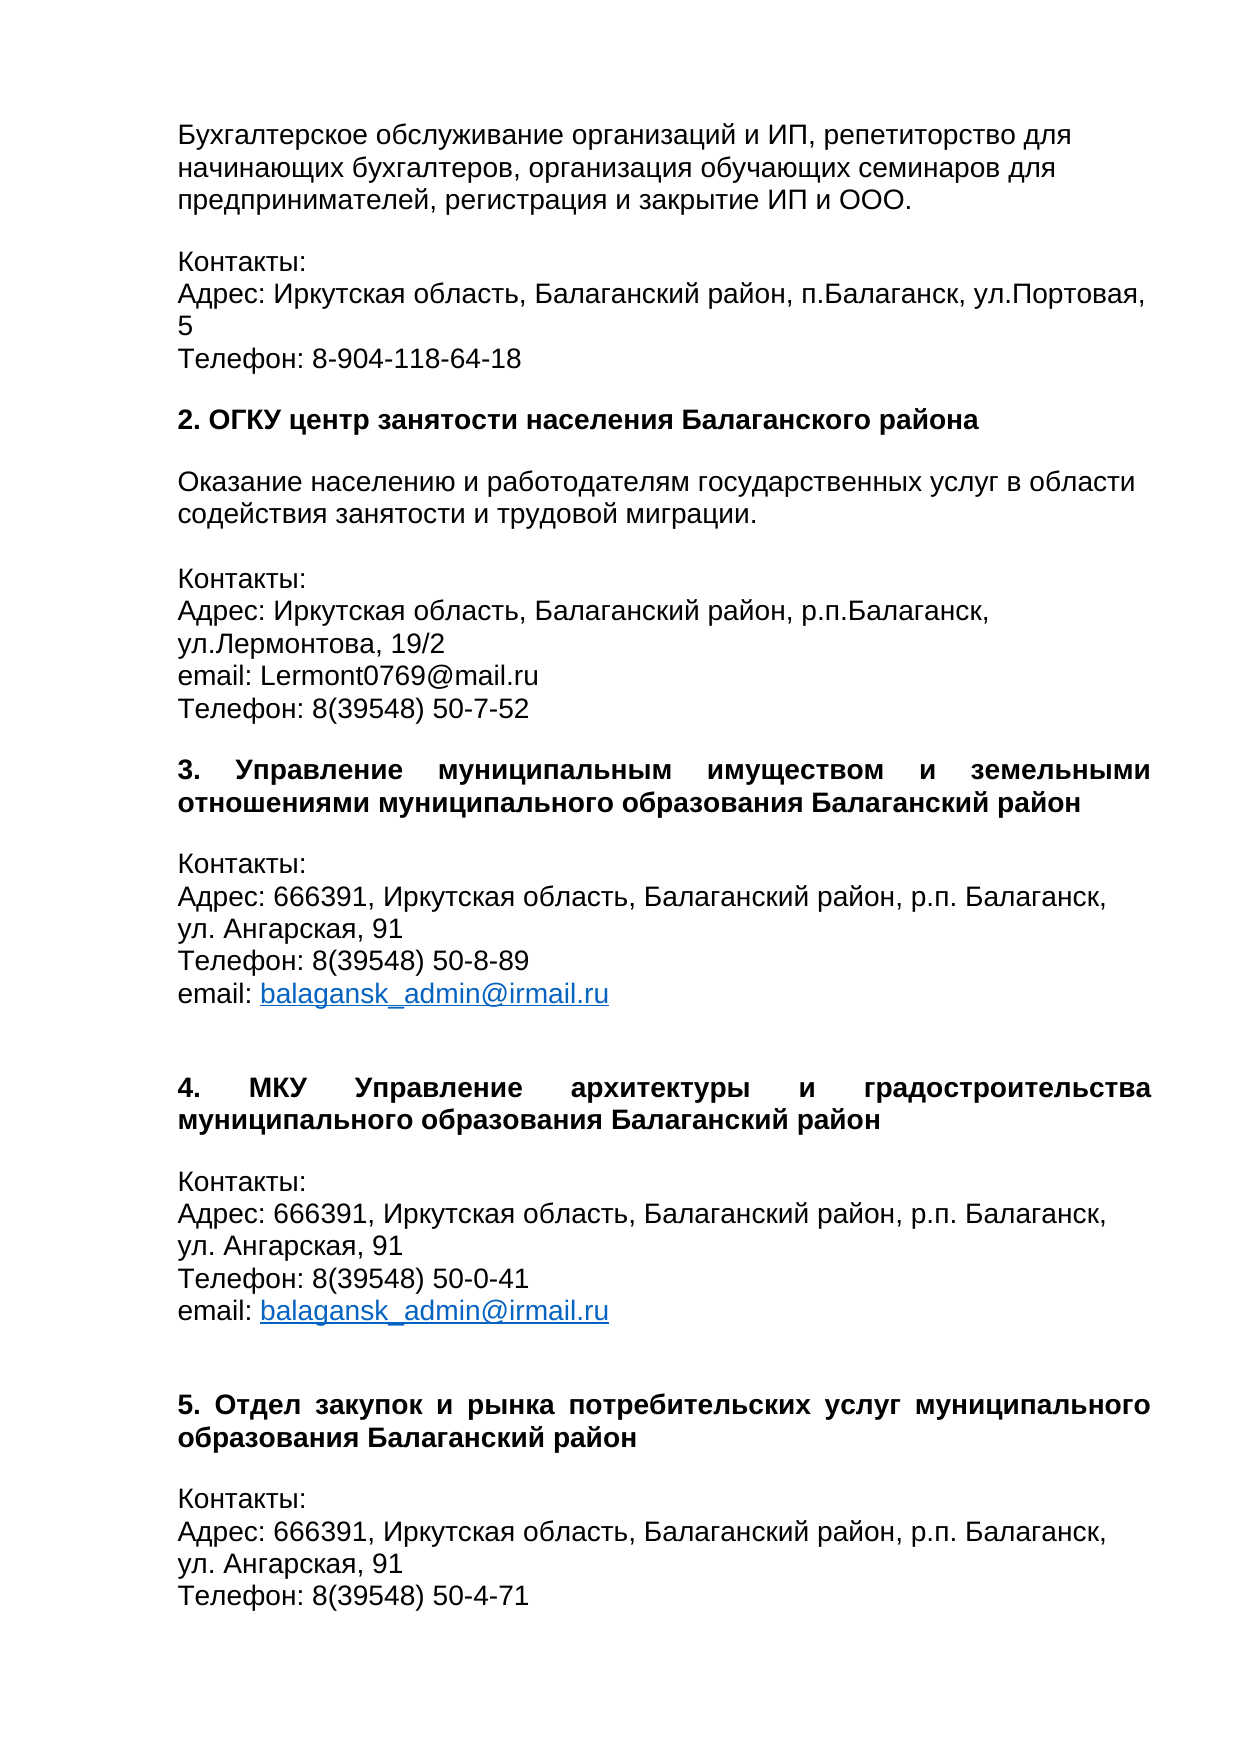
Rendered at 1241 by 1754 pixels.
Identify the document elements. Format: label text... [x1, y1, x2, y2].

text Адрес: 666391, Иркутская область, Балаганский район, р.п. Балаганск, ул. Ангарская, 91 [177, 879, 1152, 944]
text 2. ОГКУ центр занятости населения Балаганского района [177, 403, 1152, 436]
text Контакты: [177, 244, 1152, 277]
text Контакты: [177, 847, 1152, 879]
text 3. Управление муниципальным имуществом и земельными отношениями муниципального образования Балаганский район [177, 753, 1152, 818]
text email: balagansk_admin@irmail.ru [177, 1294, 1152, 1327]
text Адрес: Иркутская область, Балаганский район, р.п.Балаганск, ул.Лермонтова, 19/2 [177, 594, 1152, 659]
text Контакты: [177, 562, 1152, 594]
text Телефон: 8(39548) 50-8-89 [177, 944, 1152, 977]
text Телефон: 8(39548) 50-4-71 [177, 1579, 1152, 1612]
text Оказание населению и работодателям государственных услуг в области содействия занятости и трудовой миграции. [177, 465, 1152, 529]
text Адрес: 666391, Иркутская область, Балаганский район, р.п. Балаганск, ул. Ангарская, 91 [177, 1197, 1152, 1262]
text email: Lermont0769@mail.ru [177, 659, 1152, 692]
text 5. Отдел закупок и рынка потребительских услуг муниципального образования Балаганский район [177, 1388, 1152, 1453]
text Телефон: 8(39548) 50-0-41 [177, 1262, 1152, 1294]
text Контакты: [177, 1164, 1152, 1197]
text email: balagansk_admin@irmail.ru [177, 977, 1152, 1009]
text Бухгалтерское обслуживание организаций и ИП, репетиторство для начинающих бухгалтеров, организация обучающих семинаров для предпринимателей, регистрация и закрытие ИП и ООО. [177, 118, 1152, 215]
text 4. МКУ Управление архитектуры и градостроительства муниципального образования Балаганский район [177, 1071, 1152, 1135]
text Телефон: 8-904-118-64-18 [177, 342, 1152, 374]
text Адрес: Иркутская область, Балаганский район, п.Балаганск, ул.Портовая, 5 [177, 277, 1152, 342]
text Контакты: [177, 1482, 1152, 1514]
text Телефон: 8(39548) 50-7-52 [177, 692, 1152, 724]
text Адрес: 666391, Иркутская область, Балаганский район, р.п. Балаганск, ул. Ангарская, 91 [177, 1514, 1152, 1579]
